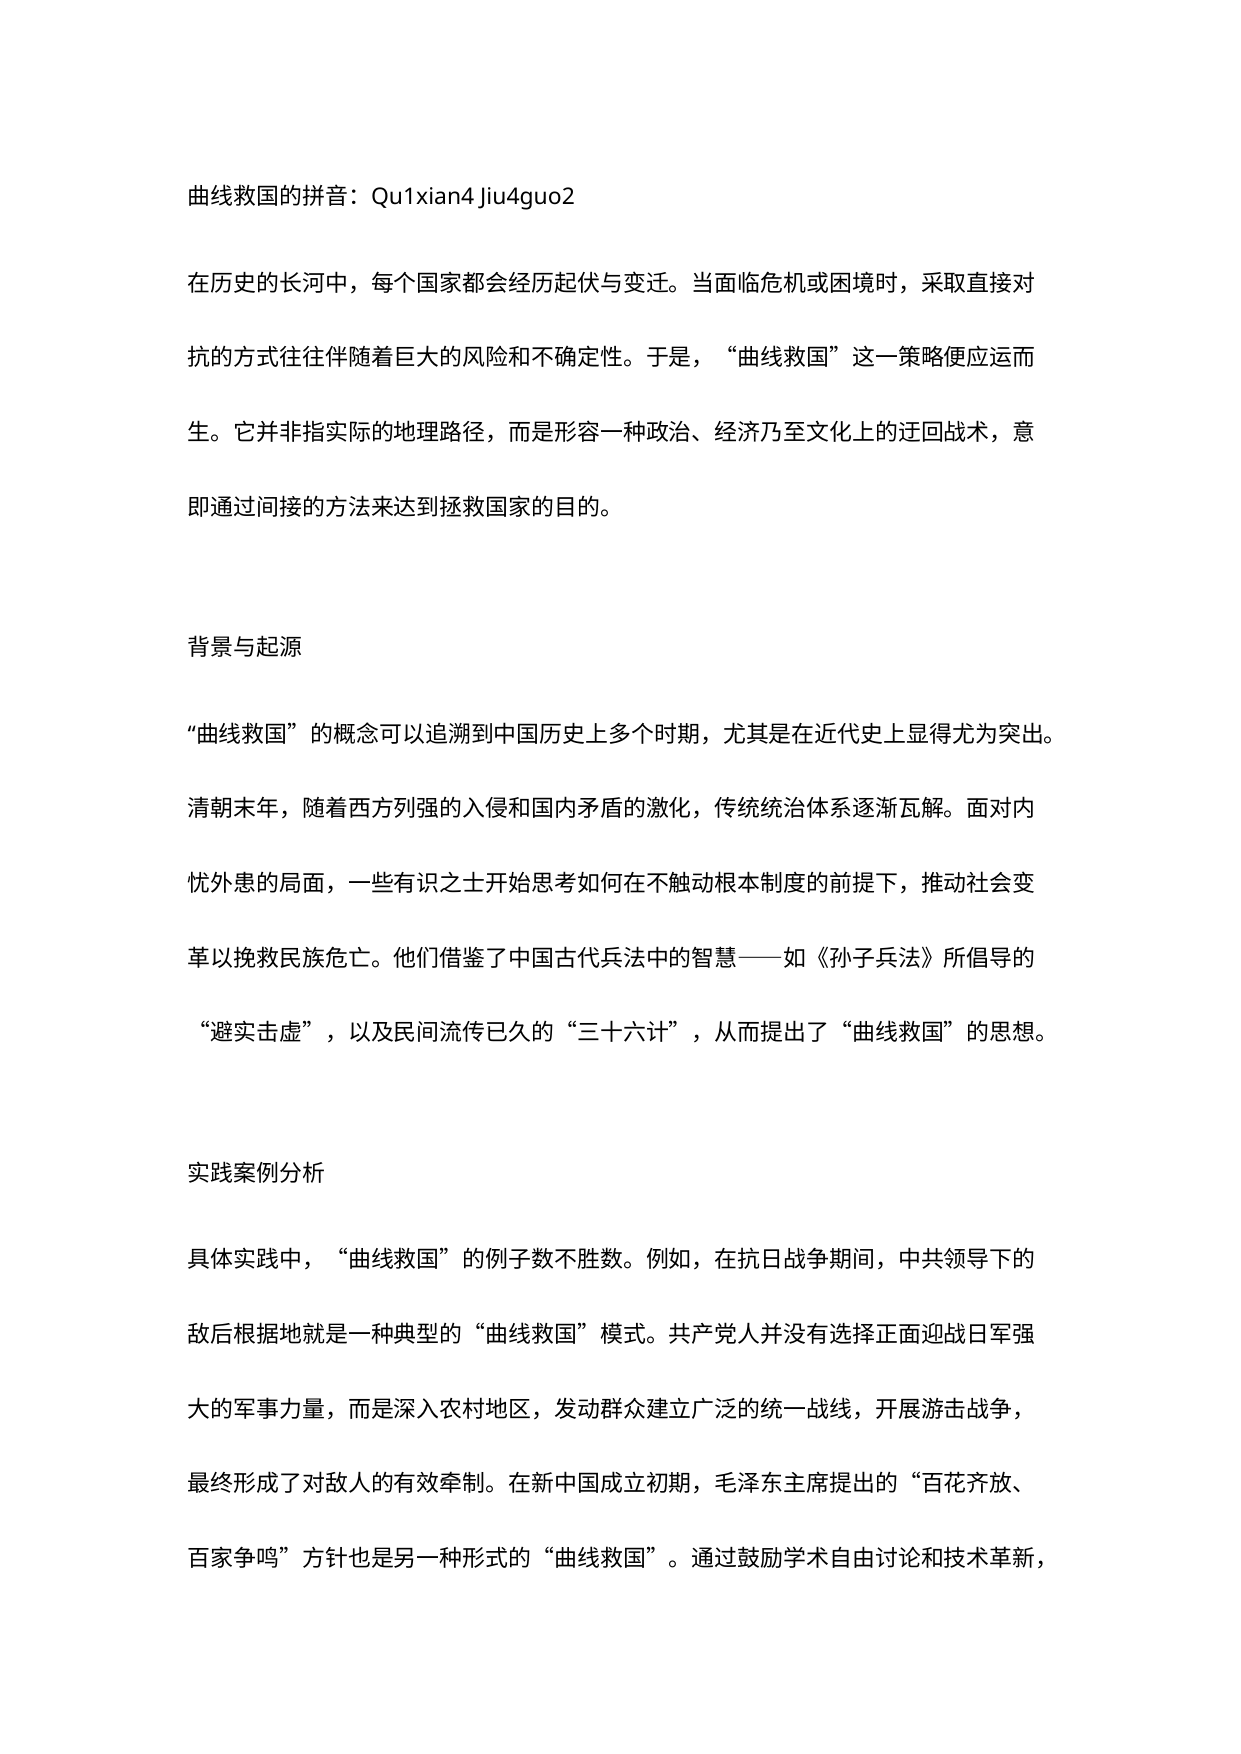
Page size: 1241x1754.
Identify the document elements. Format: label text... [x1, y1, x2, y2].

text 在历史的长河中，每个国家都会经历起伏与变迁。当面临危机或困境时，采取直接对抗的方式往往伴随着巨大的风险和不确定性。于是，“曲线救国”这一策略便应运而生。它并非指实际的地理路径，而是形容一种政治、经济乃至文化上的迂回战术，意即通过间接的方法来达到拯救国家的目的。 [187, 249, 1053, 538]
text 背景与起源 [187, 613, 1053, 678]
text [187, 1225, 1053, 1589]
text 曲线救国的拼音：Qu1xian4 Jiu4guo2 [187, 162, 1053, 227]
text “曲线救国”的概念可以追溯到中国历史上多个时期，尤其是在近代史上显得尤为突出。清朝末年，随着西方列强的入侵和国内矛盾的激化，传统统治体系逐渐瓦解。面对内忧外患的局面，一些有识之士开始思考如何在不触动根本制度的前提下，推动社会变革以挽救民族危亡。他们借鉴了中国古代兵法中的智慧——如《孙子兵法》所倡导的“避实击虚”，以及民间流传已久的“三十六计”，从而提出了“曲线救国”的思想。 [187, 700, 1053, 1063]
text 实践案例分析 [187, 1139, 1053, 1204]
